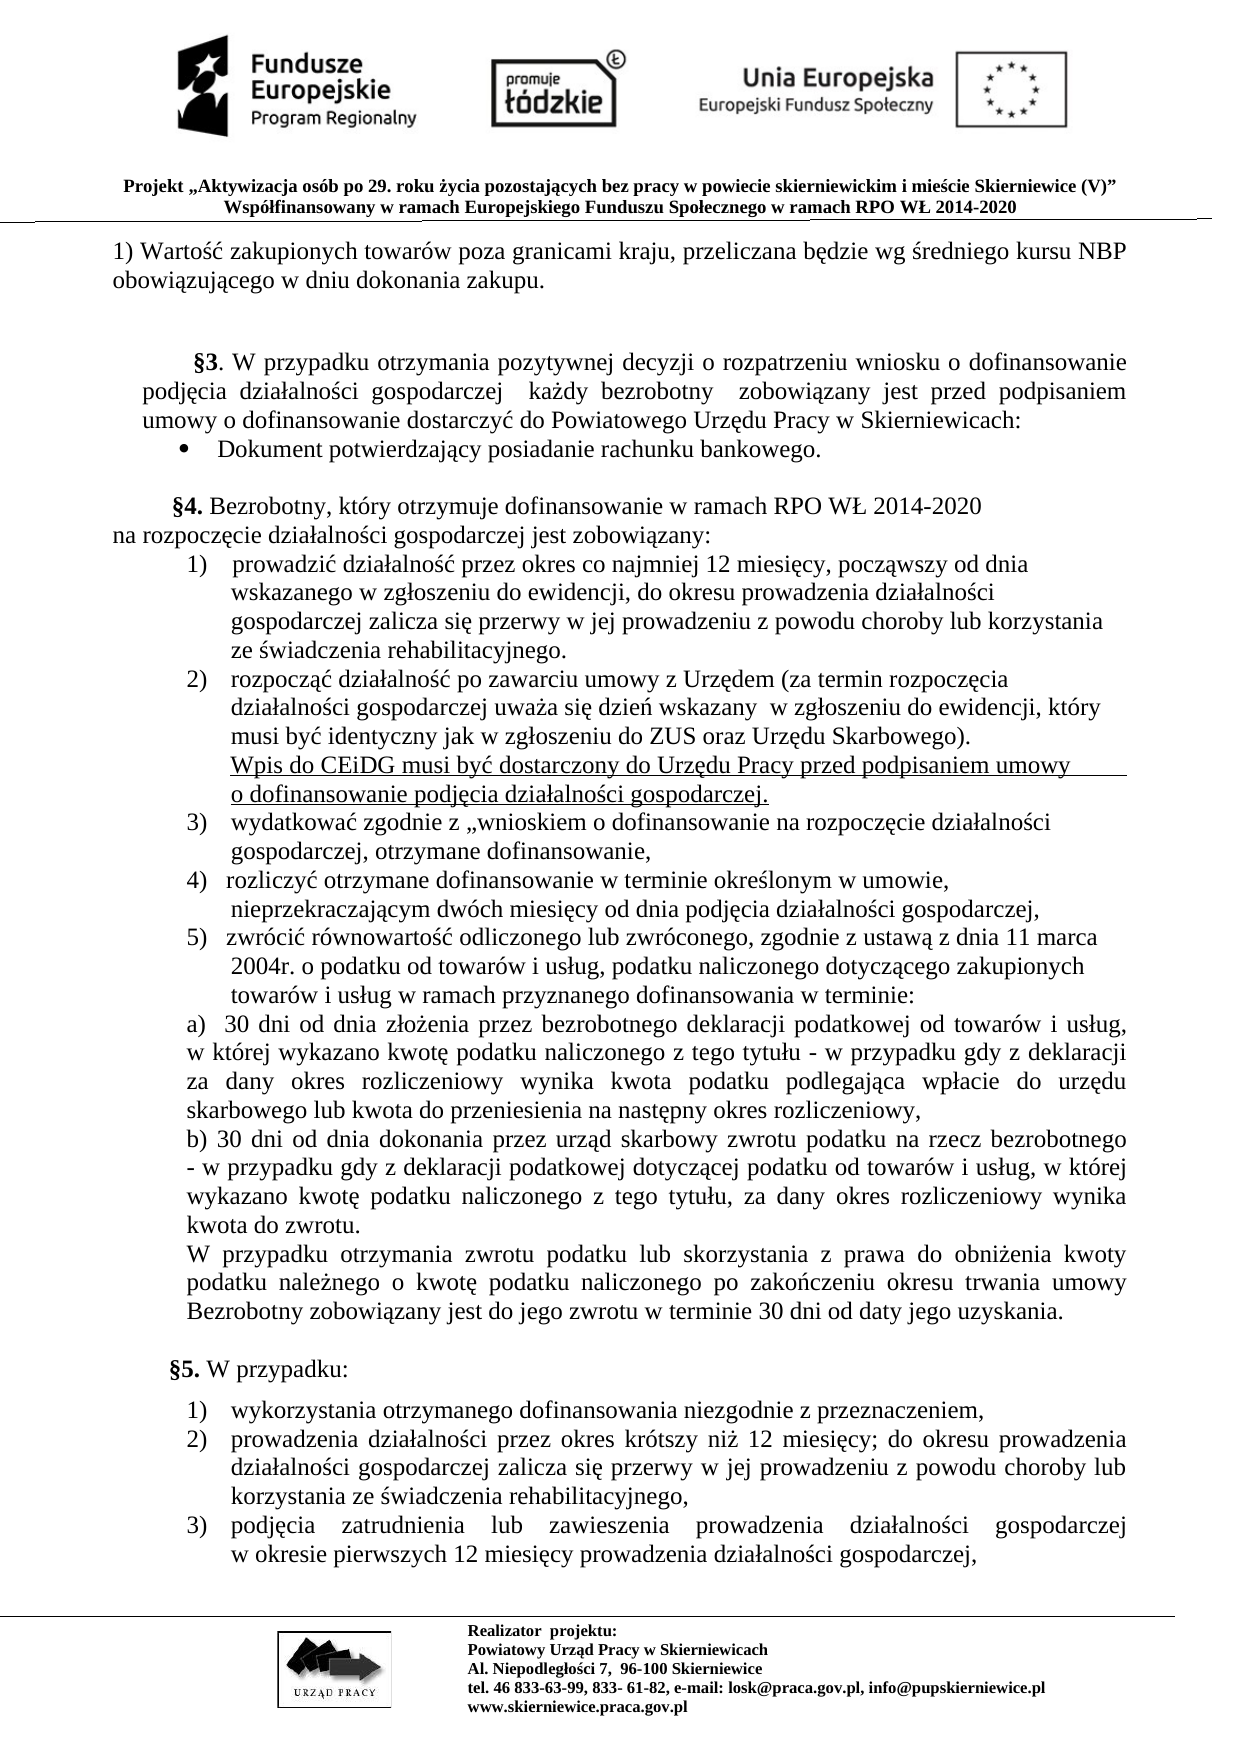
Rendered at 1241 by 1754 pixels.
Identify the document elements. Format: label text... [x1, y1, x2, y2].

picture [277, 1631, 392, 1708]
text 2) rozpocząć działalność po zawarciu umowy z Urzędem (za termin rozpoczęcia działalności gospodarczej uważa się dzień wskazany w zgłoszeniu do ewidencji, który musi być identyczny jak w zgłoszeniu do ZUS oraz Urzędu Skarbowego). [186, 664, 1128, 750]
text b) 30 dni od dnia dokonania przez urząd skarbowy zwrotu podatku na rzecz bezrobotnego - w przypadku gdy z deklaracji podatkowej dotyczącej podatku od towarów i usług, w której wykazano kwotę podatku naliczonego z tego tytułu, za dany okres rozliczeniowy wynika kwota do zwrotu. [186, 1124, 1128, 1239]
list podjęcia zatrudnienia lub zawieszenia prowadzenia działalności gospodarczej w okresie pierwszych 12 miesięcy prowadzenia działalności gospodarczej, [186, 1510, 1128, 1567]
text §4. Bezrobotny, który otrzymuje dofinansowanie w ramach RPO WŁ 2014-2020 na rozpoczęcie działalności gospodarczej jest zobowiązany: [112, 491, 1128, 549]
picture [159, 0, 1082, 175]
list wykorzystania otrzymanego dofinansowania niezgodnie z przeznaczeniem, [186, 1395, 1128, 1424]
text a) 30 dni od dnia złożenia przez bezrobotnego deklaracji podatkowej od towarów i usług, w której wykazano kwotę podatku naliczonego z tego tytułu - w przypadku gdy z deklaracji za dany okres rozliczeniowy wynika kwota podatku podlegająca wpłacie do urzędu skarbowego lub kwota do przeniesienia na następny okres rozliczeniowy, [112, 1009, 1128, 1124]
list prowadzenia działalności przez okres krótszy niż 12 miesięcy; do okresu prowadzenia działalności gospodarczej zalicza się przerwy w jej prowadzeniu z powodu choroby lub korzystania ze świadczenia rehabilitacyjnego, [186, 1424, 1128, 1510]
text §3. W przypadku otrzymania pozytywnej decyzji o rozpatrzeniu wniosku o dofinansowanie podjęcia działalności gospodarczej każdy bezrobotny zobowiązany jest przed podpisaniem umowy o dofinansowanie dostarczyć do Powiatowego Urzędu Pracy w Skierniewicach: [112, 347, 1128, 434]
text §5. W przypadku: [112, 1354, 1128, 1382]
text 4) rozliczyć otrzymane dofinansowanie w terminie określonym w umowie, nieprzekraczającym dwóch miesięcy od dnia podjęcia działalności gospodarczej, [186, 865, 1128, 922]
text 5) zwrócić równowartość odliczonego lub zwróconego, zgodnie z ustawą z dnia 11 marca 2004r. o podatku od towarów i usług, podatku naliczonego dotyczącego zakupionych towarów i usług w ramach przyznanego dofinansowania w terminie: [186, 922, 1128, 1009]
text Wpis do CEiDG musi być dostarczony do Urzędu Pracy przed podpisaniem umowy o dofinansowanie podjęcia działalności gospodarczej. [186, 750, 1128, 807]
text 1) prowadzić działalność przez okres co najmniej 12 miesięcy, począwszy od dnia wskazanego w zgłoszeniu do ewidencji, do okresu prowadzenia działalności gospodarczej zalicza się przerwy w jej prowadzeniu z powodu choroby lub korzystania ze świadczenia rehabilitacyjnego. [186, 549, 1128, 664]
text W przypadku otrzymania zwrotu podatku lub skorzystania z prawa do obniżenia kwoty podatku należnego o kwotę podatku naliczonego po zakończeniu okresu trwania umowy Bezrobotny zobowiązany jest do jego zwrotu w terminie 30 dni od daty jego uzyskania. [186, 1239, 1128, 1325]
list Dokument potwierdzający posiadanie rachunku bankowego. [179, 434, 1128, 462]
text 3) wydatkować zgodnie z „wnioskiem o dofinansowanie na rozpoczęcie działalności gospodarczej, otrzymane dofinansowanie, [186, 807, 1128, 865]
text 1) Wartość zakupionych towarów poza granicami kraju, przeliczana będzie wg średniego kursu NBP obowiązującego w dniu dokonania zakupu. [112, 236, 1128, 294]
